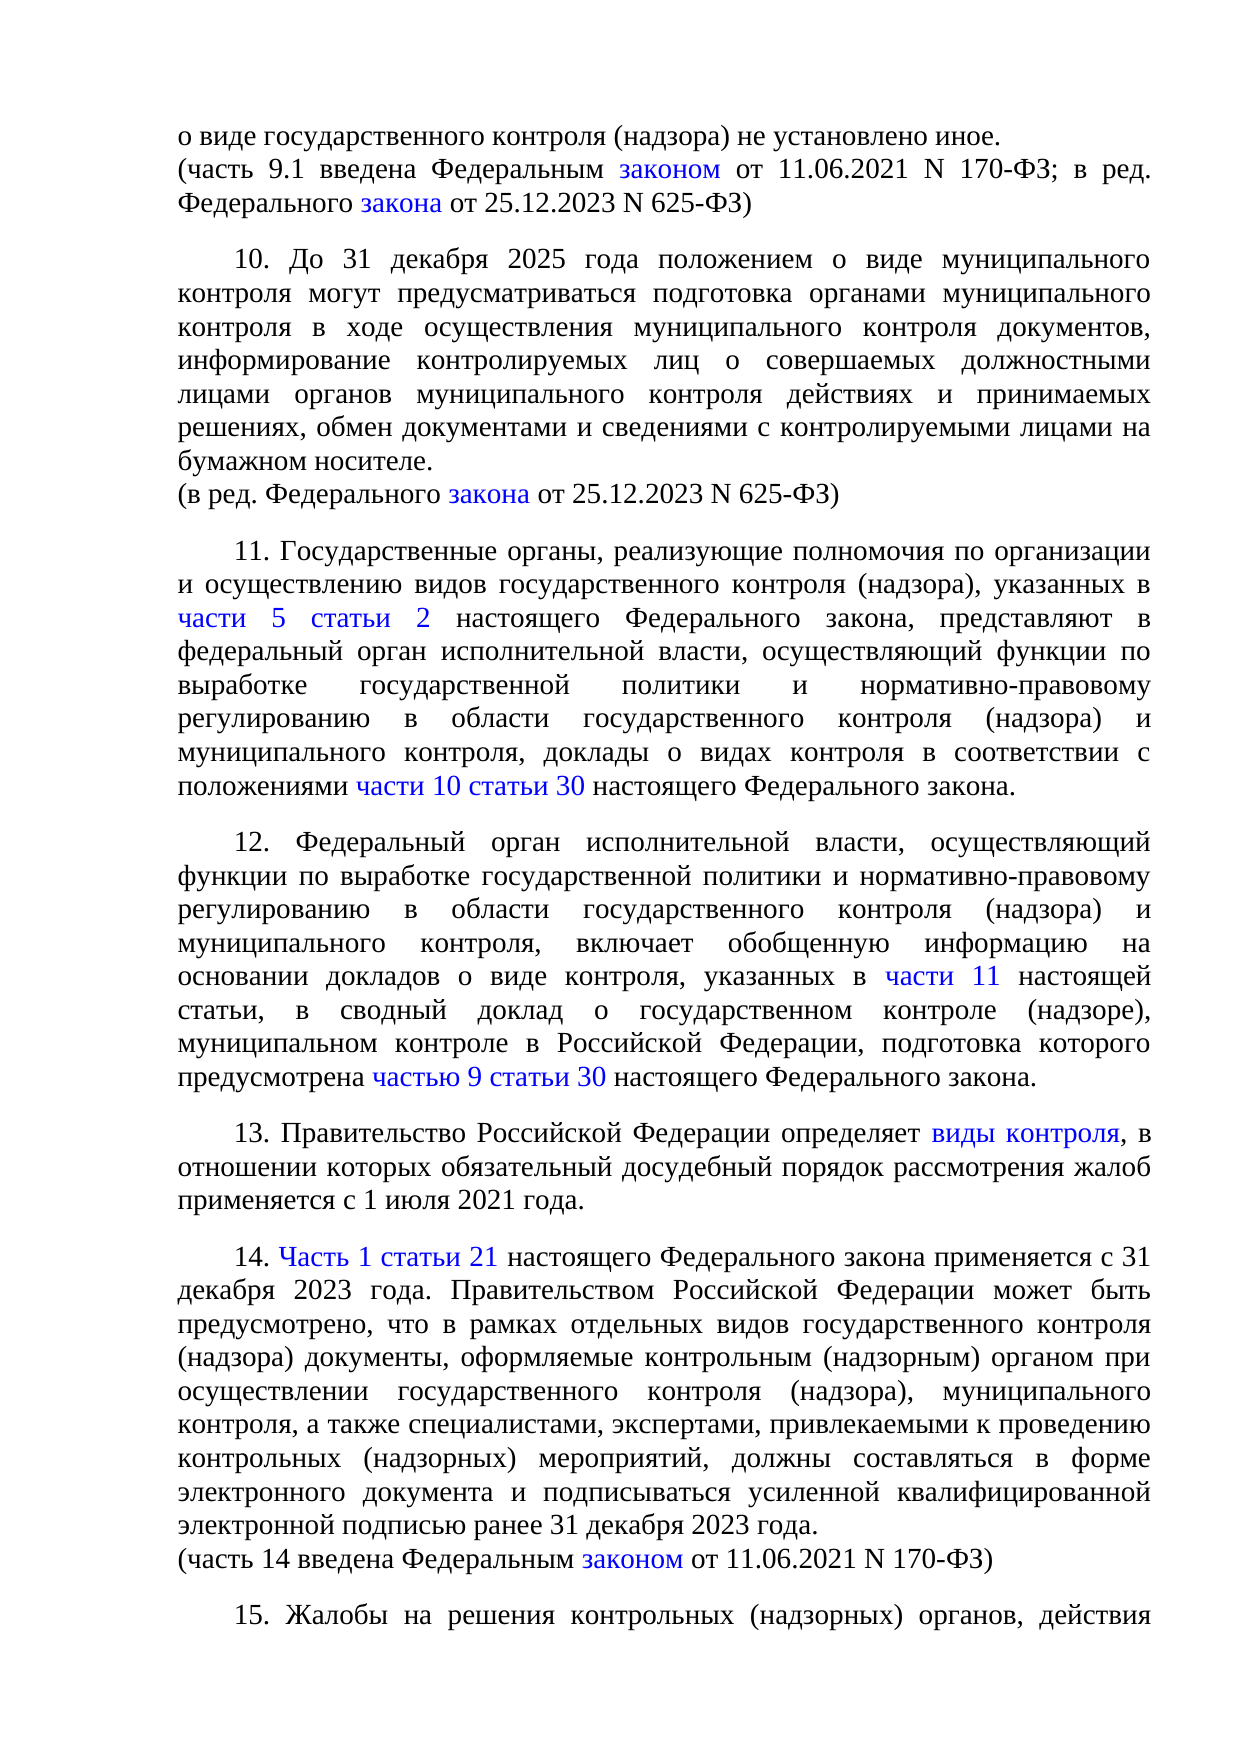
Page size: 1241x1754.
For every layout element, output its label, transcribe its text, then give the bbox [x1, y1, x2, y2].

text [177, 118, 1152, 152]
text (в ред. Федерального закона от 25.12.2023 N 625-ФЗ) [177, 476, 1152, 510]
text (часть 9.1 введена Федеральным законом от 11.06.2021 N 170-ФЗ; в ред. Федерального закона от 25.12.2023 N 625-ФЗ) [177, 152, 1152, 219]
text (часть 14 введена Федеральным законом от 11.06.2021 N 170-ФЗ) [177, 1541, 1152, 1574]
text 10. До 31 декабря 2025 года положением о виде муниципального контроля могут предусматриваться подготовка органами муниципального контроля в ходе осуществления муниципального контроля документов, информирование контролируемых лиц о совершаемых должностными лицами органов муниципального контроля действиях и принимаемых решениях, обмен документами и сведениями с контролируемыми лицами на бумажном носителе. [177, 242, 1152, 476]
text 11. Государственные органы, реализующие полномочия по организации и осуществлению видов государственного контроля (надзора), указанных в части 5 статьи 2 настоящего Федерального закона, представляют в федеральный орган исполнительной власти, осуществляющий функции по выработке государственной политики и нормативно-правовому регулированию в области государственного контроля (надзора) и муниципального контроля, доклады о видах контроля в соответствии с положениями части 10 статьи 30 настоящего Федерального закона. [177, 533, 1152, 801]
text 14. Часть 1 статьи 21 настоящего Федерального закона применяется с 31 декабря 2023 года. Правительством Российской Федерации может быть предусмотрено, что в рамках отдельных видов государственного контроля (надзора) документы, оформляемые контрольным (надзорным) органом при осуществлении государственного контроля (надзора), муниципального контроля, а также специалистами, экспертами, привлекаемыми к проведению контрольных (надзорных) мероприятий, должны составляться в форме электронного документа и подписываться усиленной квалифицированной электронной подписью ранее 31 декабря 2023 года. [177, 1239, 1152, 1541]
text 12. Федеральный орган исполнительной власти, осуществляющий функции по выработке государственной политики и нормативно-правовому регулированию в области государственного контроля (надзора) и муниципального контроля, включает обобщенную информацию на основании докладов о виде контроля, указанных в части 11 настоящей статьи, в сводный доклад о государственном контроле (надзоре), муниципальном контроле в Российской Федерации, подготовка которого предусмотрена частью 9 статьи 30 настоящего Федерального закона. [177, 824, 1152, 1092]
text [177, 1597, 1152, 1631]
text 13. Правительство Российской Федерации определяет виды контроля, в отношении которых обязательный досудебный порядок рассмотрения жалоб применяется с 1 июля 2021 года. [177, 1115, 1152, 1216]
